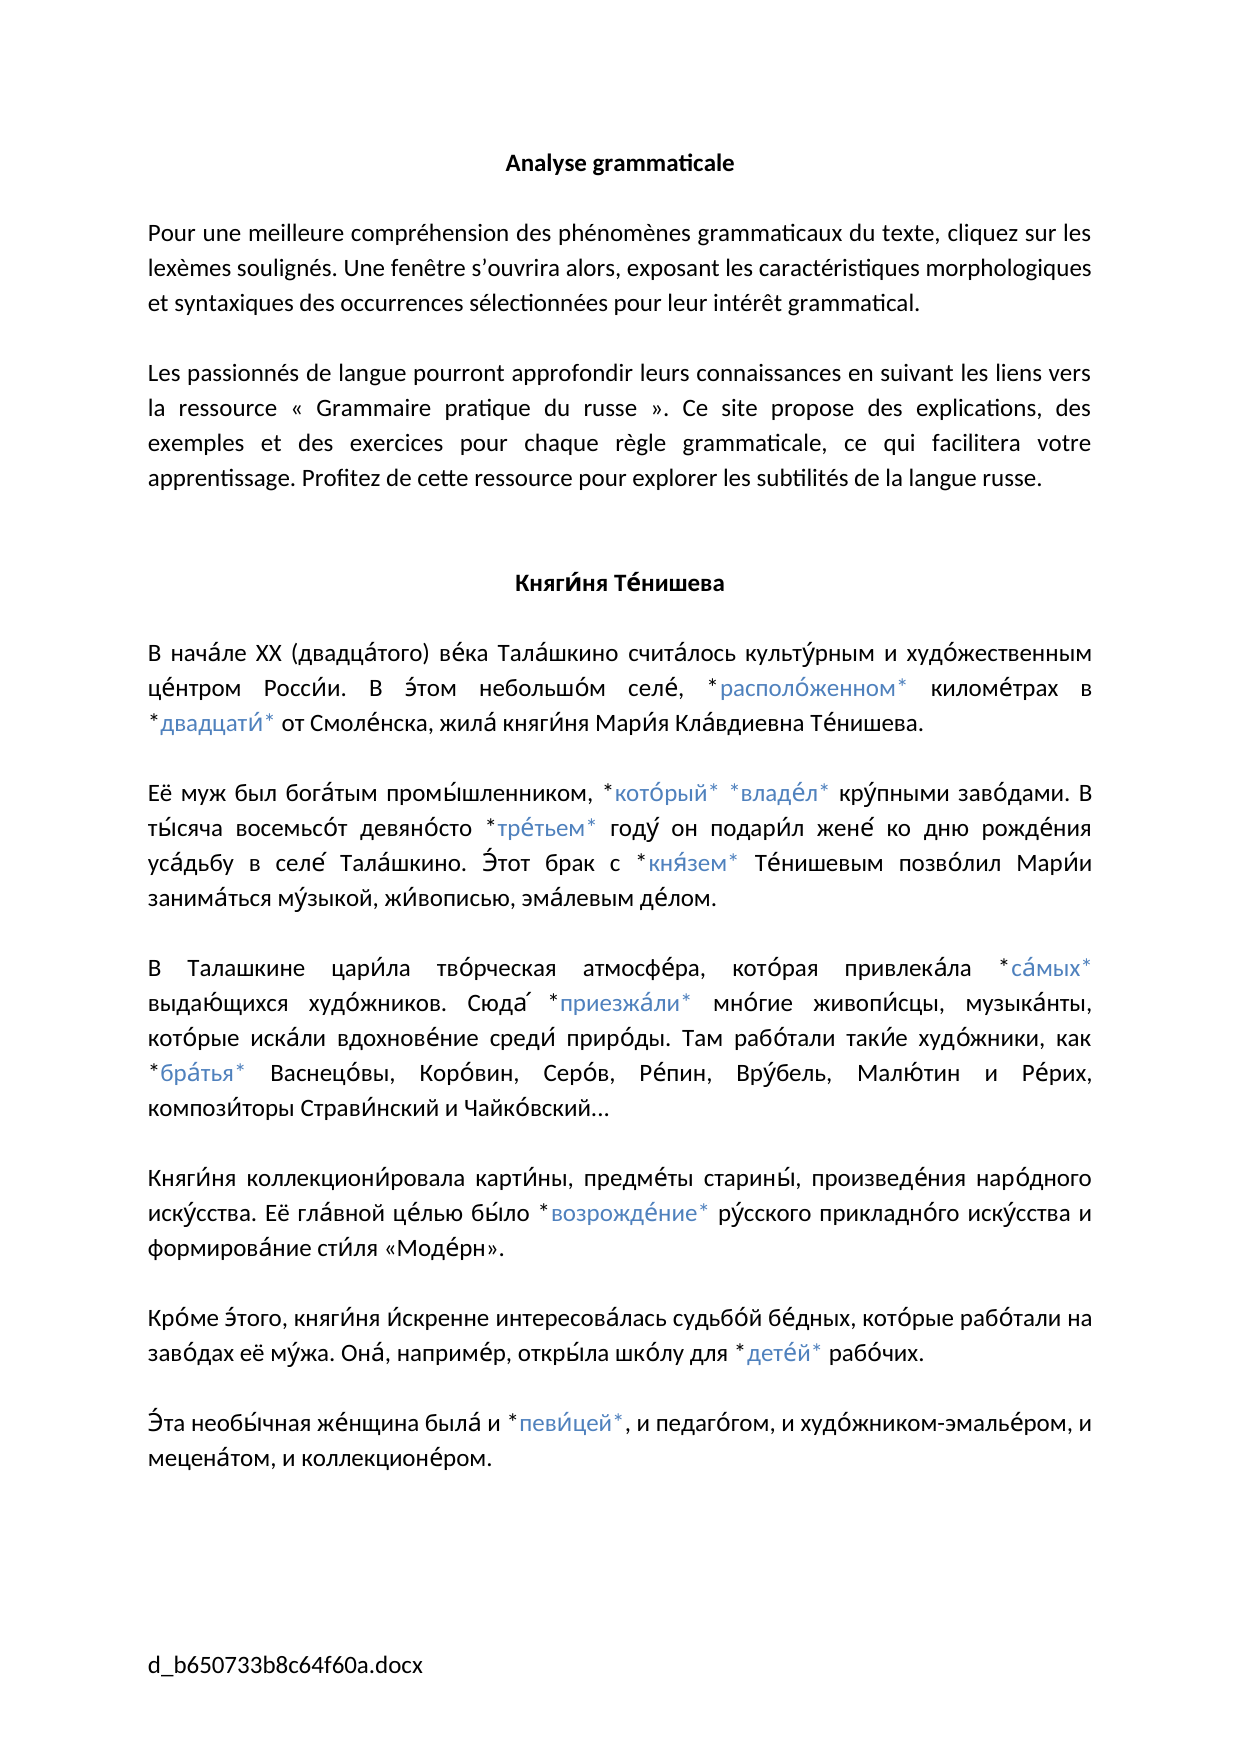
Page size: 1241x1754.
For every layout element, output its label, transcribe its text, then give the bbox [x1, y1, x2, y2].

text В нача́ле ХХ (двадца́того) ве́ка Тала́шкино счита́лось культу́рным и худо́жественным це́нтром Росси́и. В э́том небольшо́м селе́, *располо́женном* киломе́трах в *двадцати́* от Смоле́нска, жила́ княги́ня Мари́я Кла́вдиевна Те́нишева. [148, 638, 1093, 738]
text Les passionnés de langue pourront approfondir leurs connaissances en suivant les liens vers la ressource « Grammaire pratique du russe ». Ce site propose des explications, des exemples et des exercices pour chaque règle grammaticale, ce qui facilitera votre apprentissage. Profitez de cette ressource pour explorer les subtilités de la langue russe. [148, 358, 1093, 493]
text Княги́ня коллекциони́ровала карти́ны, предме́ты старины́, произведе́ния наро́дного иску́сства. Её гла́вной це́лью бы́ло *возрожде́ние* ру́сского прикладно́го иску́сства и формирова́ние сти́ля «Моде́рн». [148, 1163, 1093, 1263]
text В Талашкине цари́ла тво́рческая атмосфе́ра, кото́рая привлека́ла *са́мых* выдаю́щихся худо́жников. Сюда́ *приезжа́ли* мно́гие живопи́сцы, музыка́нты, кото́рые иска́ли вдохнове́ние среди́ приро́ды. Там рабо́тали таки́е худо́жники, как *бра́тья* Васнецо́вы, Коро́вин, Серо́в, Ре́пин, Вру́бель, Малю́тин и Ре́рих, компози́торы Страви́нский и Чайко́вский... [148, 953, 1093, 1123]
text Analyse grammaticale [148, 148, 1093, 178]
text Кро́ме э́того, княги́ня и́скренне интересова́лась судьбо́й бе́дных, кото́рые рабо́тали на заво́дах её му́жа. Она́, наприме́р, откры́ла шко́лу для *дете́й* рабо́чих. [148, 1303, 1093, 1368]
text Э́та необы́чная же́нщина была́ и *певи́цей*, и педаго́гом, и худо́жником-эмалье́ром, и мецена́том, и коллекционе́ром. [148, 1408, 1093, 1473]
text Княги́ня Те́нишева [148, 568, 1093, 598]
text Её муж был бога́тым промы́шленником, *кото́рый* *владе́л* кру́пными заво́дами. В ты́сяча восемьсо́т девяно́сто *тре́тьем* году́ он подари́л жене́ ко дню рожде́ния уса́дьбу в селе́ Тала́шкино. Э́тот брак с *кня́зем* Те́нишевым позво́лил Мари́и занима́ться му́зыкой, жи́вописью, эма́левым де́лом. [148, 778, 1093, 913]
text Pour une meilleure compréhension des phénomènes grammaticaux du texte, cliquez sur les lexèmes soulignés. Une fenêtre s’ouvrira alors, exposant les caractéristiques morphologiques et syntaxiques des occurrences sélectionnées pour leur intérêt grammatical. [148, 218, 1093, 318]
